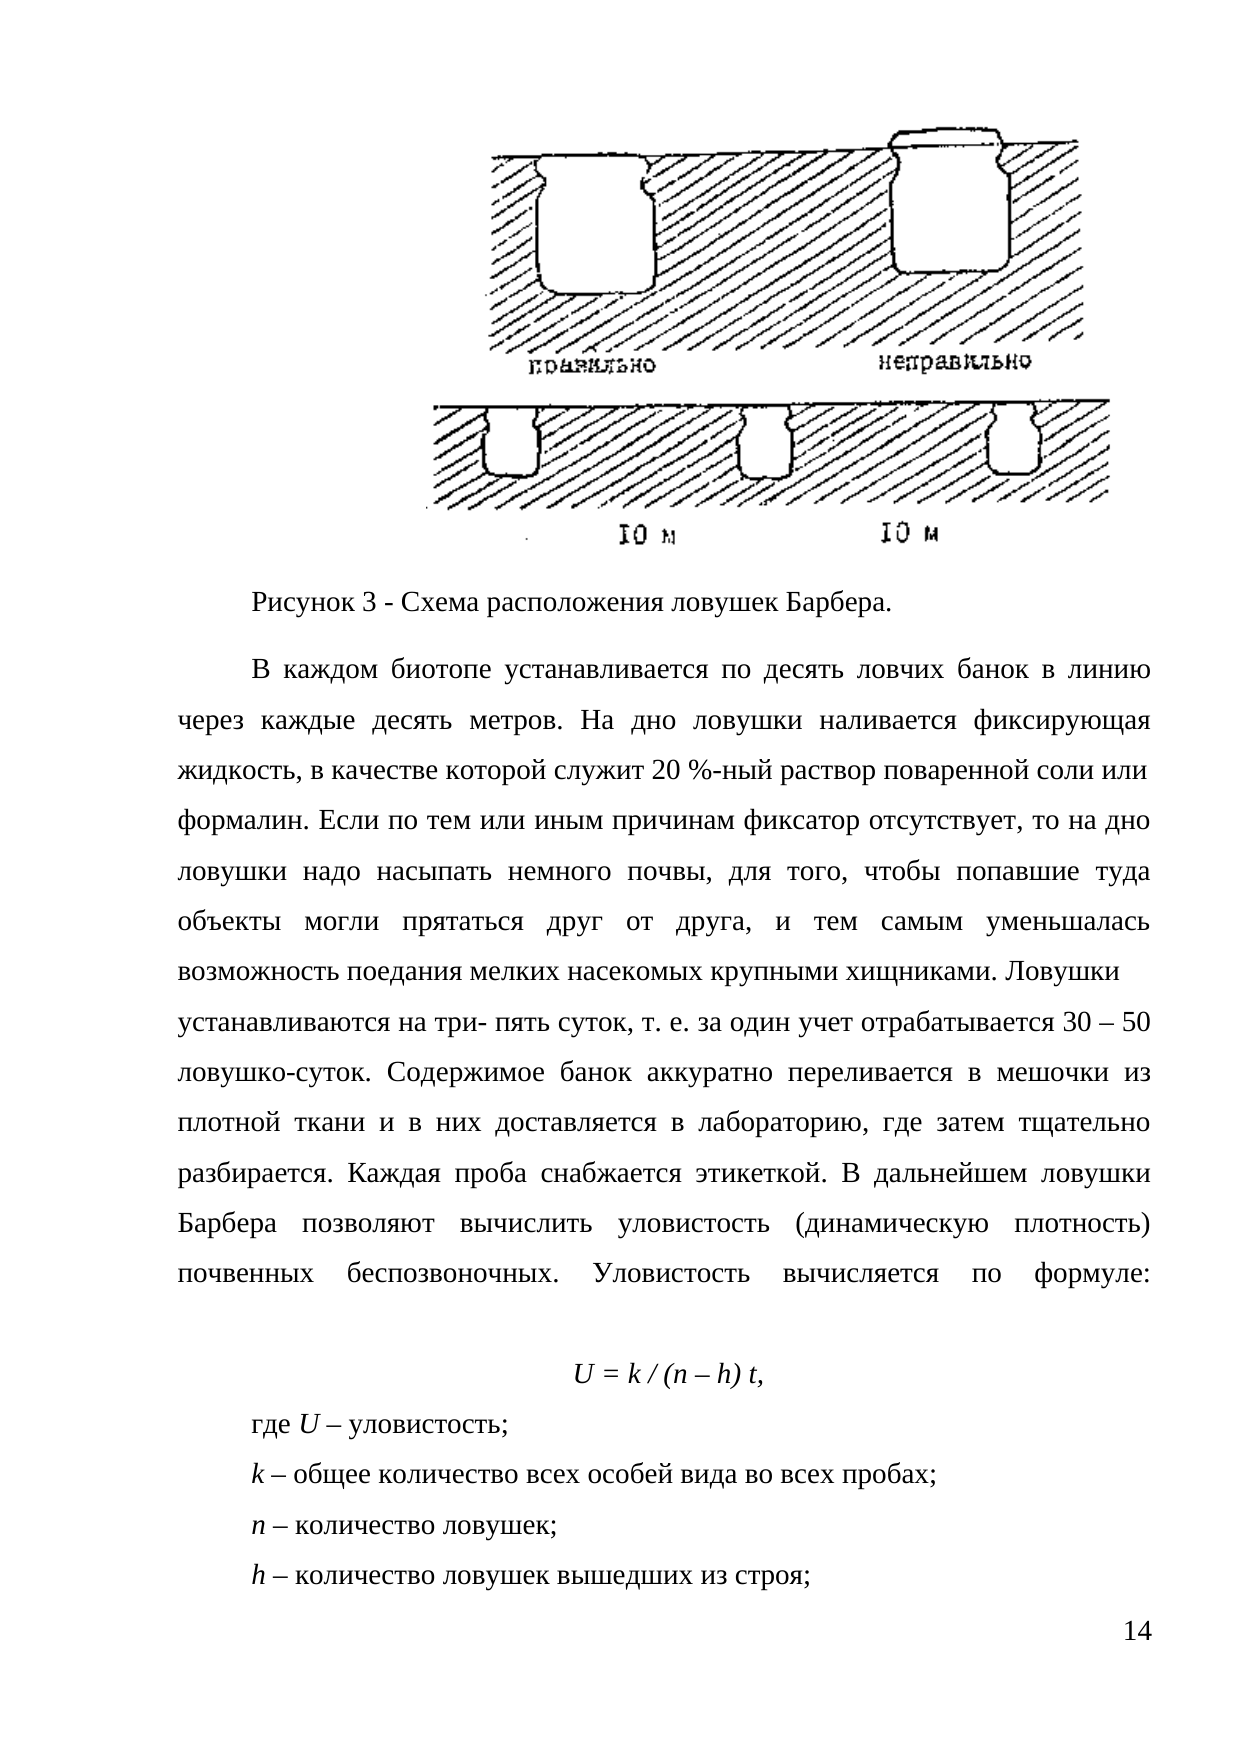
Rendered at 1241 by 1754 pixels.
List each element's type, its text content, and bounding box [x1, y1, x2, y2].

text где U – уловистость; [177, 1406, 1152, 1440]
text n – количество ловушек; [177, 1507, 1152, 1540]
text устанавливаются на три- пять суток, т. е. за один учет отрабатывается 30 – 50 ловушко-суток. Содержимое банок аккуратно переливается в мешочки из плотной ткани и в них доставляется в лабораторию, где затем тщательно разбирается. Каждая проба снабжается этикеткой. В дальнейшем ловушки Барбера позволяют вычислить уловистость (динамическую плотность) почвенных беспозвоночных. Уловистость вычисляется по формуле: [177, 1004, 1152, 1339]
text U = k / (n – h) t, [177, 1356, 1152, 1389]
text Рисунок 3 - Схема расположения ловушек Барбера. [177, 584, 1152, 618]
picture [426, 118, 1120, 551]
text В каждом биотопе устанавливается по десять ловчих банок в линию через каждые десять метров. На дно ловушки наливается фиксирующая жидкость, в качестве которой служит 20 %-ный раствор поваренной соли или [177, 652, 1152, 786]
text h – количество ловушек вышедших из строя; [177, 1557, 1152, 1591]
text формалин. Если по тем или иным причинам фиксатор отсутствует, то на дно ловушки надо насыпать немного почвы, для того, чтобы попавшие туда объекты могли прятаться друг от друга, и тем самым уменьшалась возможность поедания мелких насекомых крупными хищниками. Ловушки [177, 802, 1152, 987]
text k – общее количество всех особей вида во всех пробах; [177, 1457, 1152, 1490]
